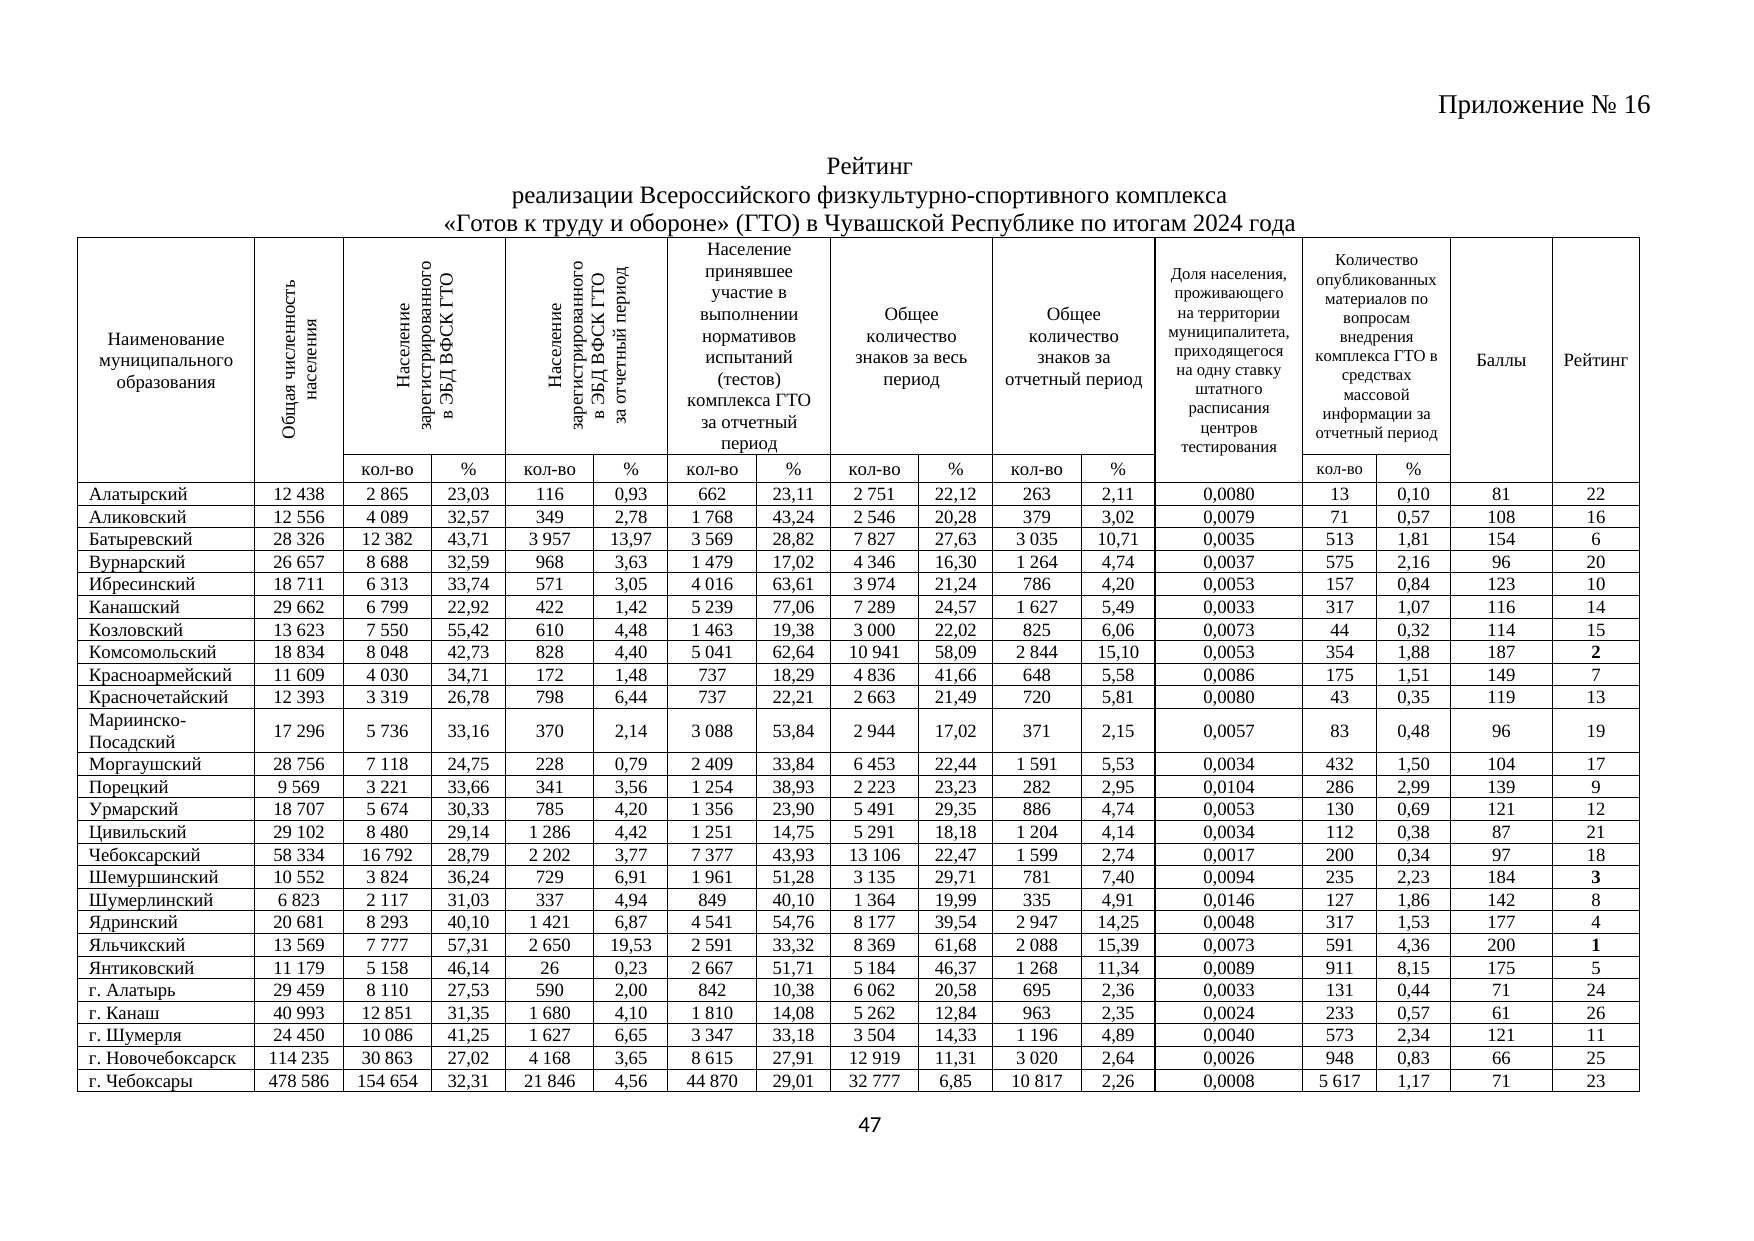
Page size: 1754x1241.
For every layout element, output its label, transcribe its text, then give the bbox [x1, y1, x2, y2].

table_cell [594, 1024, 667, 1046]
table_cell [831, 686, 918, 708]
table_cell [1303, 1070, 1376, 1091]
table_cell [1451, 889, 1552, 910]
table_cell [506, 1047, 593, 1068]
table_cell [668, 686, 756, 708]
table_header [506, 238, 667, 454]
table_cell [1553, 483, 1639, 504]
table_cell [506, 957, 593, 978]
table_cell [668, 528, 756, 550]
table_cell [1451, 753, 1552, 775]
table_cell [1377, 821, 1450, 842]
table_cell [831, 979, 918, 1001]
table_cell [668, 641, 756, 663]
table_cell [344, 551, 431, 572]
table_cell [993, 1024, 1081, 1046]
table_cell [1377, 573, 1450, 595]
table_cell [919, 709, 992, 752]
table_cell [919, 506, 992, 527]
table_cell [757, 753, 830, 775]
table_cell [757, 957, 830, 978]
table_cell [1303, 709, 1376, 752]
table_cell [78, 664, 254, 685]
text Рейтинг [89, 151, 1651, 180]
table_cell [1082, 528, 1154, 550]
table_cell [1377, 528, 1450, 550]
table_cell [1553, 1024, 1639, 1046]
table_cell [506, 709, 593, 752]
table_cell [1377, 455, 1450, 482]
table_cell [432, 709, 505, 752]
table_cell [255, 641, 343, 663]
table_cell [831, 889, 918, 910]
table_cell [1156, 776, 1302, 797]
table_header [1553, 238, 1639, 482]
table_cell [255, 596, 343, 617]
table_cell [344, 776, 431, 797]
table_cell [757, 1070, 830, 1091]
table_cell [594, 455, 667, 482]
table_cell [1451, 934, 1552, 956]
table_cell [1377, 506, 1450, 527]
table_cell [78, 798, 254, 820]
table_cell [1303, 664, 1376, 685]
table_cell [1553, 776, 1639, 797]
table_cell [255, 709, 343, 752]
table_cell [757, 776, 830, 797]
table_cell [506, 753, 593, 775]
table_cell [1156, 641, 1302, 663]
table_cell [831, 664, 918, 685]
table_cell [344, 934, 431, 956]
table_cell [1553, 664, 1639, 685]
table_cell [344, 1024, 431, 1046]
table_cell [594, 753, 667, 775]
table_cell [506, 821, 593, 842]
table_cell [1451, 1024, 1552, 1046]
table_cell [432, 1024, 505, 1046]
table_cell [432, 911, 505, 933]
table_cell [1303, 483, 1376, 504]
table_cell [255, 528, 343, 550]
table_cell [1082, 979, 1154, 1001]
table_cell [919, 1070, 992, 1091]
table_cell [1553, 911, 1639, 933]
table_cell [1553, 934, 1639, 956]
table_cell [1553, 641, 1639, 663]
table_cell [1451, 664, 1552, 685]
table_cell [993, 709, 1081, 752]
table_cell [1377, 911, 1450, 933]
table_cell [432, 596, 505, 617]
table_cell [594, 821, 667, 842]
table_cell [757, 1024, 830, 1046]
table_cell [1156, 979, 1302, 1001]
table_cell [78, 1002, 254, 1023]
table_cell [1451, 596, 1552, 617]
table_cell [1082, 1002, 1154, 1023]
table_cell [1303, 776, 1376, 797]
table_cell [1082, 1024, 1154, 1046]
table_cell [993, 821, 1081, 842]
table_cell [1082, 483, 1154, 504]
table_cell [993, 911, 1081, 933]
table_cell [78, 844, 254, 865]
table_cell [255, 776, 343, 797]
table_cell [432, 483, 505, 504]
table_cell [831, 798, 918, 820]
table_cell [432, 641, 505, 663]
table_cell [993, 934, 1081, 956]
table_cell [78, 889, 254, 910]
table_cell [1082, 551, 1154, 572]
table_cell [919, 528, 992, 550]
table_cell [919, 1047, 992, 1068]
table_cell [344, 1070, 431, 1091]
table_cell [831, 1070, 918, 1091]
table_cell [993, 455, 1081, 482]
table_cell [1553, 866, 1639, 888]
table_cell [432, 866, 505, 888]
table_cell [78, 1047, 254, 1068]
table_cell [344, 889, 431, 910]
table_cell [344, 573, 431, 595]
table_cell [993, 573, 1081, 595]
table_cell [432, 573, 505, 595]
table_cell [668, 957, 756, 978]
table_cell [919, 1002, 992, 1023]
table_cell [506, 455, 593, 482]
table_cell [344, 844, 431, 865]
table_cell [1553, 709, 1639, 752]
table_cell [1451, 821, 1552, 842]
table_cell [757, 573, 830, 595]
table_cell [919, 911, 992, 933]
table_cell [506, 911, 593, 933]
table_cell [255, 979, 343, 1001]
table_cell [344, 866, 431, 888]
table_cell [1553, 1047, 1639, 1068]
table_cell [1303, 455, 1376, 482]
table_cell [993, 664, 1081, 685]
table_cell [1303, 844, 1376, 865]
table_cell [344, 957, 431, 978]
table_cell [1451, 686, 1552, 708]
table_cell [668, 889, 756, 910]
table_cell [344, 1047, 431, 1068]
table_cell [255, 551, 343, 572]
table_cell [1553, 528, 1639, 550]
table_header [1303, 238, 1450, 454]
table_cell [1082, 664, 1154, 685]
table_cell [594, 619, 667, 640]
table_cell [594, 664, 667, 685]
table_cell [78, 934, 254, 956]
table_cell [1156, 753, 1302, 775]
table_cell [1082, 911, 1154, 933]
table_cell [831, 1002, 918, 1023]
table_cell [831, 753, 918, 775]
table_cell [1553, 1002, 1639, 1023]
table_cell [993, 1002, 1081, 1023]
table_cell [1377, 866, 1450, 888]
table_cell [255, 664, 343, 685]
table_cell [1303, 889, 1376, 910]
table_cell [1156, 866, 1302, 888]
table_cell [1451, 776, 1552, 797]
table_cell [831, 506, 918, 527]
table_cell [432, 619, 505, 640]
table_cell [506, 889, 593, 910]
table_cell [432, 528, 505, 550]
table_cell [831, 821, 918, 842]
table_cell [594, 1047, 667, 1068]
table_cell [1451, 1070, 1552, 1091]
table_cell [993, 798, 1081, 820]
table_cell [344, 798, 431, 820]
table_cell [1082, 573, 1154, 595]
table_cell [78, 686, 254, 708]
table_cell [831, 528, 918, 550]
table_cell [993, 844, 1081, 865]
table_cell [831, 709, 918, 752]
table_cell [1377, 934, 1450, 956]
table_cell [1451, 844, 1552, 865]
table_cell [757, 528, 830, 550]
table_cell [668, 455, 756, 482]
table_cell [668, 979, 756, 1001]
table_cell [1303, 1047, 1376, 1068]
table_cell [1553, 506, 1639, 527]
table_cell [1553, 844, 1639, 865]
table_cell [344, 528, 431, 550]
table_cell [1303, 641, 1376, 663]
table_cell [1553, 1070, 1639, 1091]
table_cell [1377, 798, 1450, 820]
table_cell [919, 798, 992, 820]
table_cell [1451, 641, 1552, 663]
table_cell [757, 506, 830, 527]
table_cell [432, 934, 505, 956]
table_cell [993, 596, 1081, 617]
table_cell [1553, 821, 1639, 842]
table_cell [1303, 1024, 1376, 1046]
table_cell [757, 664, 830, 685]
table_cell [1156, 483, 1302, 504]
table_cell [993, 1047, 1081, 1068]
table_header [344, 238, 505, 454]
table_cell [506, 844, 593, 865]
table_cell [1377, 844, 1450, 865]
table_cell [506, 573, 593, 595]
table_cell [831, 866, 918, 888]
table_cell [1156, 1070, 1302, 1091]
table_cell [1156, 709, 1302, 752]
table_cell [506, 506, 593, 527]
text Приложение № 16 [89, 89, 1651, 120]
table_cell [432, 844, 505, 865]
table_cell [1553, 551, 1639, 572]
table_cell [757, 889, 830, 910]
text «Готов к труду и обороне» (ГТО) в Чувашской Республике по итогам 2024 года [89, 208, 1651, 237]
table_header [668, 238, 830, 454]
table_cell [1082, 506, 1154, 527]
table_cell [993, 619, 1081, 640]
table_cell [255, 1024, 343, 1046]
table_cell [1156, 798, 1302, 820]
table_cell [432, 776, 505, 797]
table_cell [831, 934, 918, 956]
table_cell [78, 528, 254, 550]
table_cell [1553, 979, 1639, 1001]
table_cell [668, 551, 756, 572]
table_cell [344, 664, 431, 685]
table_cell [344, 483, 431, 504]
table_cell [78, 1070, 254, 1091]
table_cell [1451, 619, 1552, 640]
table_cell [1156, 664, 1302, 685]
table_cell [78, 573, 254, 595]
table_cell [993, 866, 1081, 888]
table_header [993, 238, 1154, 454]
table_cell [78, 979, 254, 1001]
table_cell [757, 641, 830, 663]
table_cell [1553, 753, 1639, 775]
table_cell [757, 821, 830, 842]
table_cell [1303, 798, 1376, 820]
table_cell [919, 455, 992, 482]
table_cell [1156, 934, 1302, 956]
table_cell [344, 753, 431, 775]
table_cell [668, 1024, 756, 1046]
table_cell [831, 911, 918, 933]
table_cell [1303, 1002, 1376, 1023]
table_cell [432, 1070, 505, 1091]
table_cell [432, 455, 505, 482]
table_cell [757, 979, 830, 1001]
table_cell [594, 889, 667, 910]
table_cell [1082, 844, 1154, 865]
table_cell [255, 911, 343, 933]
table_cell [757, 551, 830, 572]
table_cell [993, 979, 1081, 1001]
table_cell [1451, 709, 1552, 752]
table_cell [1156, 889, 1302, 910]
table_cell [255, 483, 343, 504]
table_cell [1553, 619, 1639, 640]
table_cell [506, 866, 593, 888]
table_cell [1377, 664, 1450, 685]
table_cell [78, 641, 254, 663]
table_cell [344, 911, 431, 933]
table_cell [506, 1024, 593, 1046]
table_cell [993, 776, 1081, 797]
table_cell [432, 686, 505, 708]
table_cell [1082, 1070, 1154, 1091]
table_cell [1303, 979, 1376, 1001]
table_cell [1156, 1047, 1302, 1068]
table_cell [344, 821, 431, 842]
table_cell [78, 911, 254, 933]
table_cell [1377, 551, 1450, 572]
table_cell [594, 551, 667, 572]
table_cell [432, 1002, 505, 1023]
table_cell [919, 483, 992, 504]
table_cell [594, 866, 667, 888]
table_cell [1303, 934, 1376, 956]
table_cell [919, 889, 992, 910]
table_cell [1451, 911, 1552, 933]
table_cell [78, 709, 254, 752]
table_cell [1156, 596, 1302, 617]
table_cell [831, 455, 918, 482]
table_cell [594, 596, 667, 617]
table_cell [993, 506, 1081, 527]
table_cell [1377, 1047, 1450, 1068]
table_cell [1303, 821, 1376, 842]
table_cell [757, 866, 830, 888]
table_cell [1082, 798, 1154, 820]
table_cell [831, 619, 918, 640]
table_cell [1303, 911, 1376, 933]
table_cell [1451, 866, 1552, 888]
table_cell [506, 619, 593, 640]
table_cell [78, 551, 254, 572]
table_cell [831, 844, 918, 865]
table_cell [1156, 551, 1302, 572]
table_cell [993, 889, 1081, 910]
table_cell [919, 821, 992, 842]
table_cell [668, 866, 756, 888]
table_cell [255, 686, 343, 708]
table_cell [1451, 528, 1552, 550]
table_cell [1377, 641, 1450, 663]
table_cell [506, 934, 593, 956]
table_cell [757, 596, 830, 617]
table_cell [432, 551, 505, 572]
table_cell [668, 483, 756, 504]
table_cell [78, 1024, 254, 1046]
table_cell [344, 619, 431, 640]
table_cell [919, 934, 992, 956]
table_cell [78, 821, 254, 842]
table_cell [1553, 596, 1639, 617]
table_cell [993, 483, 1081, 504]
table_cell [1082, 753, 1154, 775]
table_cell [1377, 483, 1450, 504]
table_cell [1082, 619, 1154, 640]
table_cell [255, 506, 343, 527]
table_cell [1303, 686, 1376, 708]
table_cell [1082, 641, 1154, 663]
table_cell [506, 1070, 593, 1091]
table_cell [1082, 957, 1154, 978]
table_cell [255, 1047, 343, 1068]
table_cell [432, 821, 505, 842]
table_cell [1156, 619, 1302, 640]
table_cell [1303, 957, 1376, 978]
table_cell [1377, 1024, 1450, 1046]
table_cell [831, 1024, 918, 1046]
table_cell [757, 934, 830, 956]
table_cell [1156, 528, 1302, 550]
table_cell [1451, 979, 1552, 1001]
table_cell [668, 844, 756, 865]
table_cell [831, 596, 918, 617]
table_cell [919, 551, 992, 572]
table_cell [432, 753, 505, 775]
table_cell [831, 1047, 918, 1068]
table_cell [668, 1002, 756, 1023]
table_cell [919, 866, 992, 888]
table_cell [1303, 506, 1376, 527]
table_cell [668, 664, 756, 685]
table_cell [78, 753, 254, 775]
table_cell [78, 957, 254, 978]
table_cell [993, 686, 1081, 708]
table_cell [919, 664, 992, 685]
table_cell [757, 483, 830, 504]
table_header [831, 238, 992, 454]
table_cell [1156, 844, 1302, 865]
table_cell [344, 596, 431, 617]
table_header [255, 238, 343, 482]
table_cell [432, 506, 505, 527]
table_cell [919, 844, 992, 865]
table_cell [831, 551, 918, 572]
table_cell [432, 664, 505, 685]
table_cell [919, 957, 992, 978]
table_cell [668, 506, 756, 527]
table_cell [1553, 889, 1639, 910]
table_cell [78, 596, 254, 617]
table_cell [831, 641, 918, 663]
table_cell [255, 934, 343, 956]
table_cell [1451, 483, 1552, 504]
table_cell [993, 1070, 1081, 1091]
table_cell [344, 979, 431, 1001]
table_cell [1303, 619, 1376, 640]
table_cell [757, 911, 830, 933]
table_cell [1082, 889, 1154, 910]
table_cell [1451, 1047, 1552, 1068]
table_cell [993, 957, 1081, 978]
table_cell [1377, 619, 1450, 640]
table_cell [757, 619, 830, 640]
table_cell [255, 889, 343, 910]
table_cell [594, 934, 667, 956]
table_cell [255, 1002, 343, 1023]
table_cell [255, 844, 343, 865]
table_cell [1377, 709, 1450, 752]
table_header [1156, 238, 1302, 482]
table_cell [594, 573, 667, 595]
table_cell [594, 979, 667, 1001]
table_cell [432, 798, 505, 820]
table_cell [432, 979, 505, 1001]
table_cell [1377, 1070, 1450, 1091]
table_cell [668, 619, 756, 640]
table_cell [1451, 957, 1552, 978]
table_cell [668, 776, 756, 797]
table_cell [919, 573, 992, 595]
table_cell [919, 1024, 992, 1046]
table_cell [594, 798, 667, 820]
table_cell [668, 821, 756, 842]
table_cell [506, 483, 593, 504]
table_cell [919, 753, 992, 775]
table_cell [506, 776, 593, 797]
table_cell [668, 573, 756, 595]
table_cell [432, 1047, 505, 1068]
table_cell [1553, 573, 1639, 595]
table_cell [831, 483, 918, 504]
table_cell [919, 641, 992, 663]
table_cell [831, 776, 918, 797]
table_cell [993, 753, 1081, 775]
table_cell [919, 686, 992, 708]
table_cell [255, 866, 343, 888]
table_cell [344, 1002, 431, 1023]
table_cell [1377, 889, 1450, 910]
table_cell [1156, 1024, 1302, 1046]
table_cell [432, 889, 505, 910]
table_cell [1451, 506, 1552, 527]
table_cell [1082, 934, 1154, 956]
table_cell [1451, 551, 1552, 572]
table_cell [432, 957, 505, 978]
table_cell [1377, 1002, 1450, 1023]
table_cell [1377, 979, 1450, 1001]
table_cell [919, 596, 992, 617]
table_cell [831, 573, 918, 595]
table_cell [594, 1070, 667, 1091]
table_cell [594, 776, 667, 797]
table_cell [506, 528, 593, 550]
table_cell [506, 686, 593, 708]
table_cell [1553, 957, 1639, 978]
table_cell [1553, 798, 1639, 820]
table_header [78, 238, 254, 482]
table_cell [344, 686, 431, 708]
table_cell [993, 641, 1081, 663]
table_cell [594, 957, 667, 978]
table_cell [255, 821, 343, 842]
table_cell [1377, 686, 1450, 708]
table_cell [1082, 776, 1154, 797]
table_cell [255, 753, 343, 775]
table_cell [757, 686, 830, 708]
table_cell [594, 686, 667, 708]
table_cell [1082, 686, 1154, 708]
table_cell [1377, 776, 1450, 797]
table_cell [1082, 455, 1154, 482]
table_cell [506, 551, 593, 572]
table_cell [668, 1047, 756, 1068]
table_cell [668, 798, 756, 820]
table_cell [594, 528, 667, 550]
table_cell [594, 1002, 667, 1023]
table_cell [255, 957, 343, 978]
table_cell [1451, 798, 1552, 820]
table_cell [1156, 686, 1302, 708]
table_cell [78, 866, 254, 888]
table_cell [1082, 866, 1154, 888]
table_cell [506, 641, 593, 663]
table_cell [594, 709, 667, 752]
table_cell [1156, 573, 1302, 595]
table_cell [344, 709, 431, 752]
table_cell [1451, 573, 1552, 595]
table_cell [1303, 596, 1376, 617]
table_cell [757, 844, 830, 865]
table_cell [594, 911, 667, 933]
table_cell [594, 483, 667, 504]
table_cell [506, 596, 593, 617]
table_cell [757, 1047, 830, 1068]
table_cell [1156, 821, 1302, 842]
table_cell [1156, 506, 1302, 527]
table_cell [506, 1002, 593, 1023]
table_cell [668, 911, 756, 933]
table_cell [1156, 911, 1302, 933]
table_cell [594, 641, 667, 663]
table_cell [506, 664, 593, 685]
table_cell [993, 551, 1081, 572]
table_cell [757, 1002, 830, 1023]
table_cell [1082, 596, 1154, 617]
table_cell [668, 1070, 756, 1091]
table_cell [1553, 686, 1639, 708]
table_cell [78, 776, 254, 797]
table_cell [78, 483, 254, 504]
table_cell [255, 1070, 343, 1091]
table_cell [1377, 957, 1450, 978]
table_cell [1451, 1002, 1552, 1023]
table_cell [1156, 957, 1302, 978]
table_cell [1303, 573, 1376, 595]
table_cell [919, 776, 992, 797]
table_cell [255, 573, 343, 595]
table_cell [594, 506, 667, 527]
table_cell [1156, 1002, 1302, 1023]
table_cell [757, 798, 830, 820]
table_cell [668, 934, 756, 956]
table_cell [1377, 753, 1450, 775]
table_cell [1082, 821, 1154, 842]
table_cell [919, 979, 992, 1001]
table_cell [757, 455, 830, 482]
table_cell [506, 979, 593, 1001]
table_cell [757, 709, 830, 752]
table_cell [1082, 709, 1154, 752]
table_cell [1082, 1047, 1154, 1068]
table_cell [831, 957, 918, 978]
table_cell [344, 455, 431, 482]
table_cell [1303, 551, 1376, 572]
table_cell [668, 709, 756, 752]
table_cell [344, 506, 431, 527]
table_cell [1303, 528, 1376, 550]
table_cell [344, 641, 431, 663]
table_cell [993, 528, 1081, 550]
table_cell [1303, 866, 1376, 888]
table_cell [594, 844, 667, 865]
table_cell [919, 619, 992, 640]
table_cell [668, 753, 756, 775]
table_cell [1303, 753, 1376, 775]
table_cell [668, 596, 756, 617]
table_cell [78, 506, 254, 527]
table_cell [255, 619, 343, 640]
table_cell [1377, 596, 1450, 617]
text реализации Всероссийского физкультурно-спортивного комплекса [89, 180, 1651, 208]
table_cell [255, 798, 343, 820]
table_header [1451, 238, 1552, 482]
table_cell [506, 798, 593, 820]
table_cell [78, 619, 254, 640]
